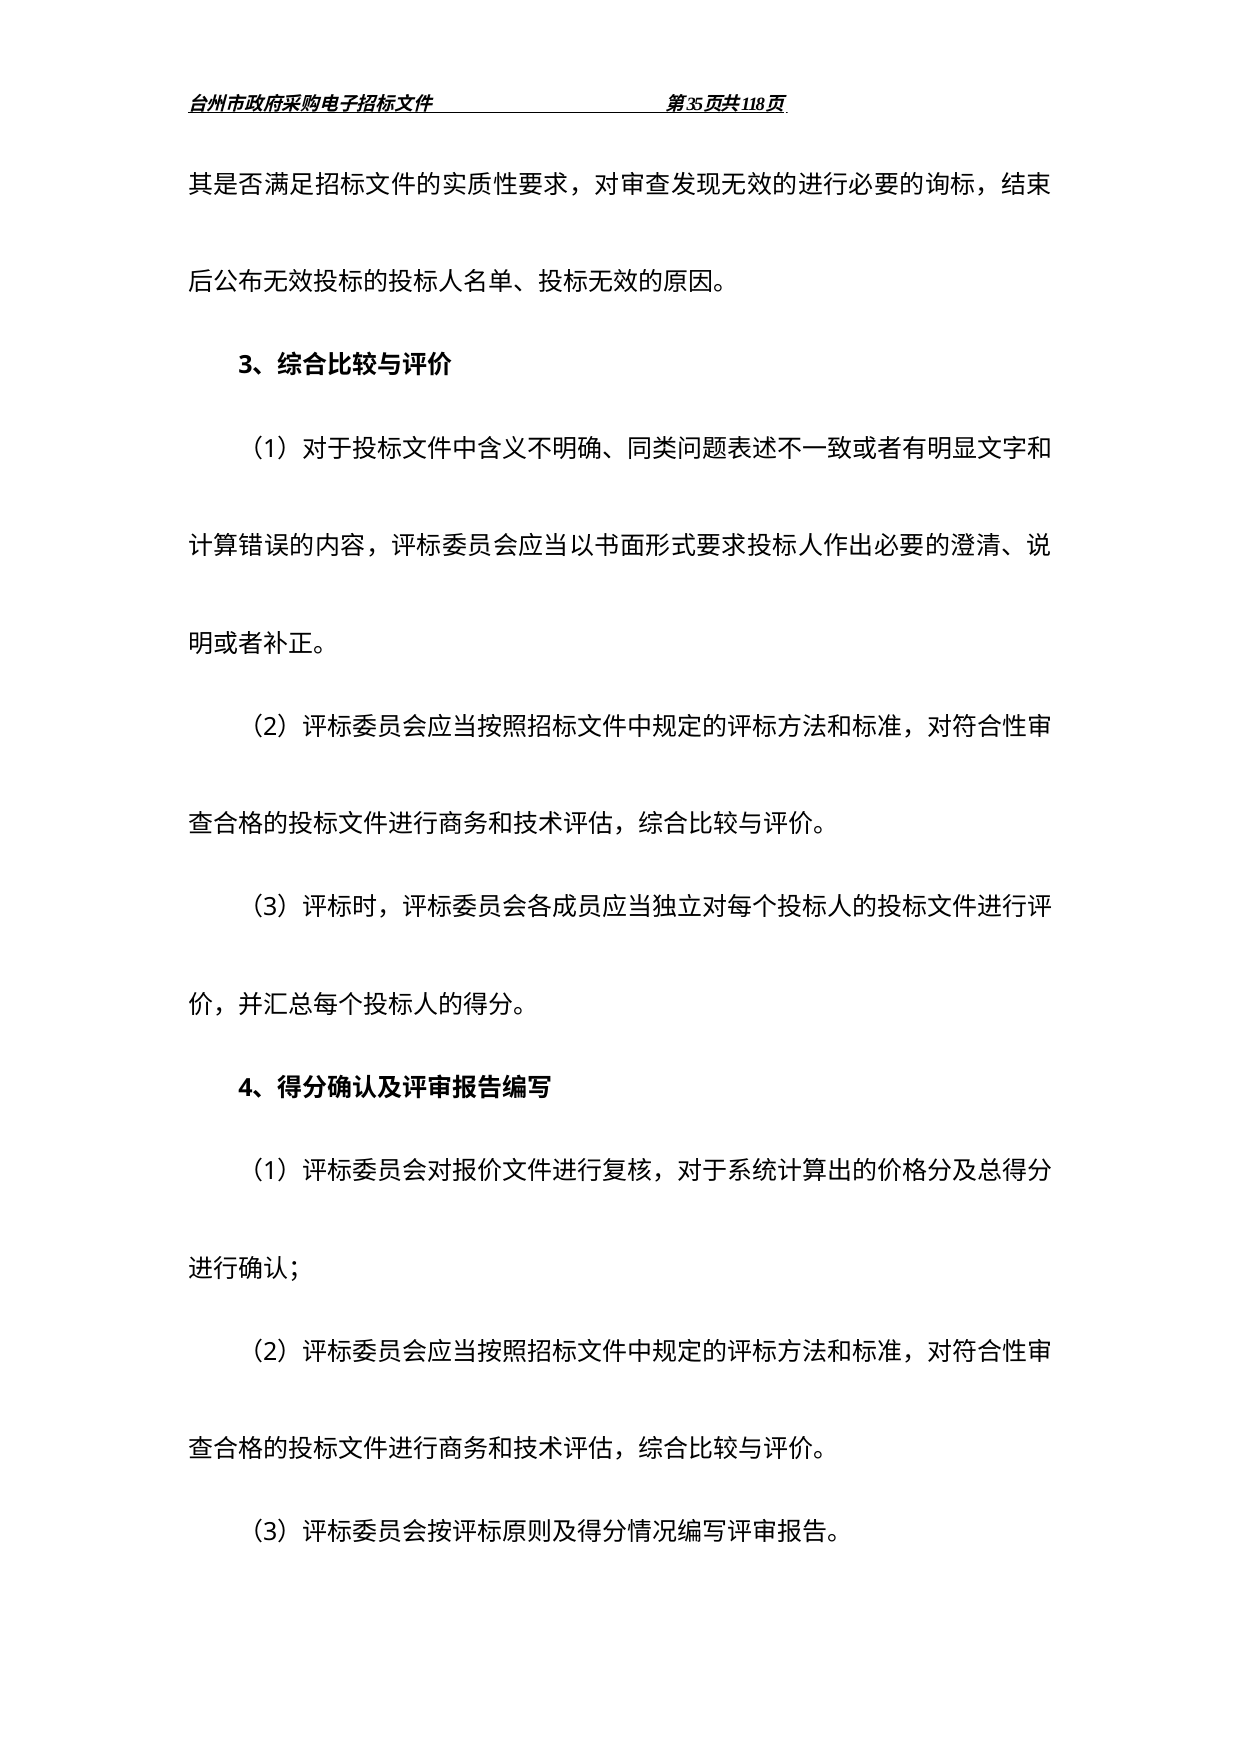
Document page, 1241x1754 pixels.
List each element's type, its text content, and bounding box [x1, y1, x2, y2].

text 4、得分确认及评审报告编写 [188, 1053, 1052, 1118]
text （1）对于投标文件中含义不明确、同类问题表述不一致或者有明显文字和计算错误的内容，评标委员会应当以书面形式要求投标人作出必要的澄清、说明或者补正。 [188, 414, 1052, 674]
text 3、综合比较与评价 [188, 331, 1052, 396]
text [188, 150, 1052, 312]
text （1）评标委员会对报价文件进行复核，对于系统计算出的价格分及总得分进行确认； [188, 1136, 1052, 1299]
text （2）评标委员会应当按照招标文件中规定的评标方法和标准，对符合性审查合格的投标文件进行商务和技术评估，综合比较与评价。 [188, 1317, 1052, 1479]
text （3）评标委员会按评标原则及得分情况编写评审报告。 [188, 1497, 1052, 1562]
text （2）评标委员会应当按照招标文件中规定的评标方法和标准，对符合性审查合格的投标文件进行商务和技术评估，综合比较与评价。 [188, 692, 1052, 854]
text （3）评标时，评标委员会各成员应当独立对每个投标人的投标文件进行评价，并汇总每个投标人的得分。 [188, 872, 1052, 1035]
